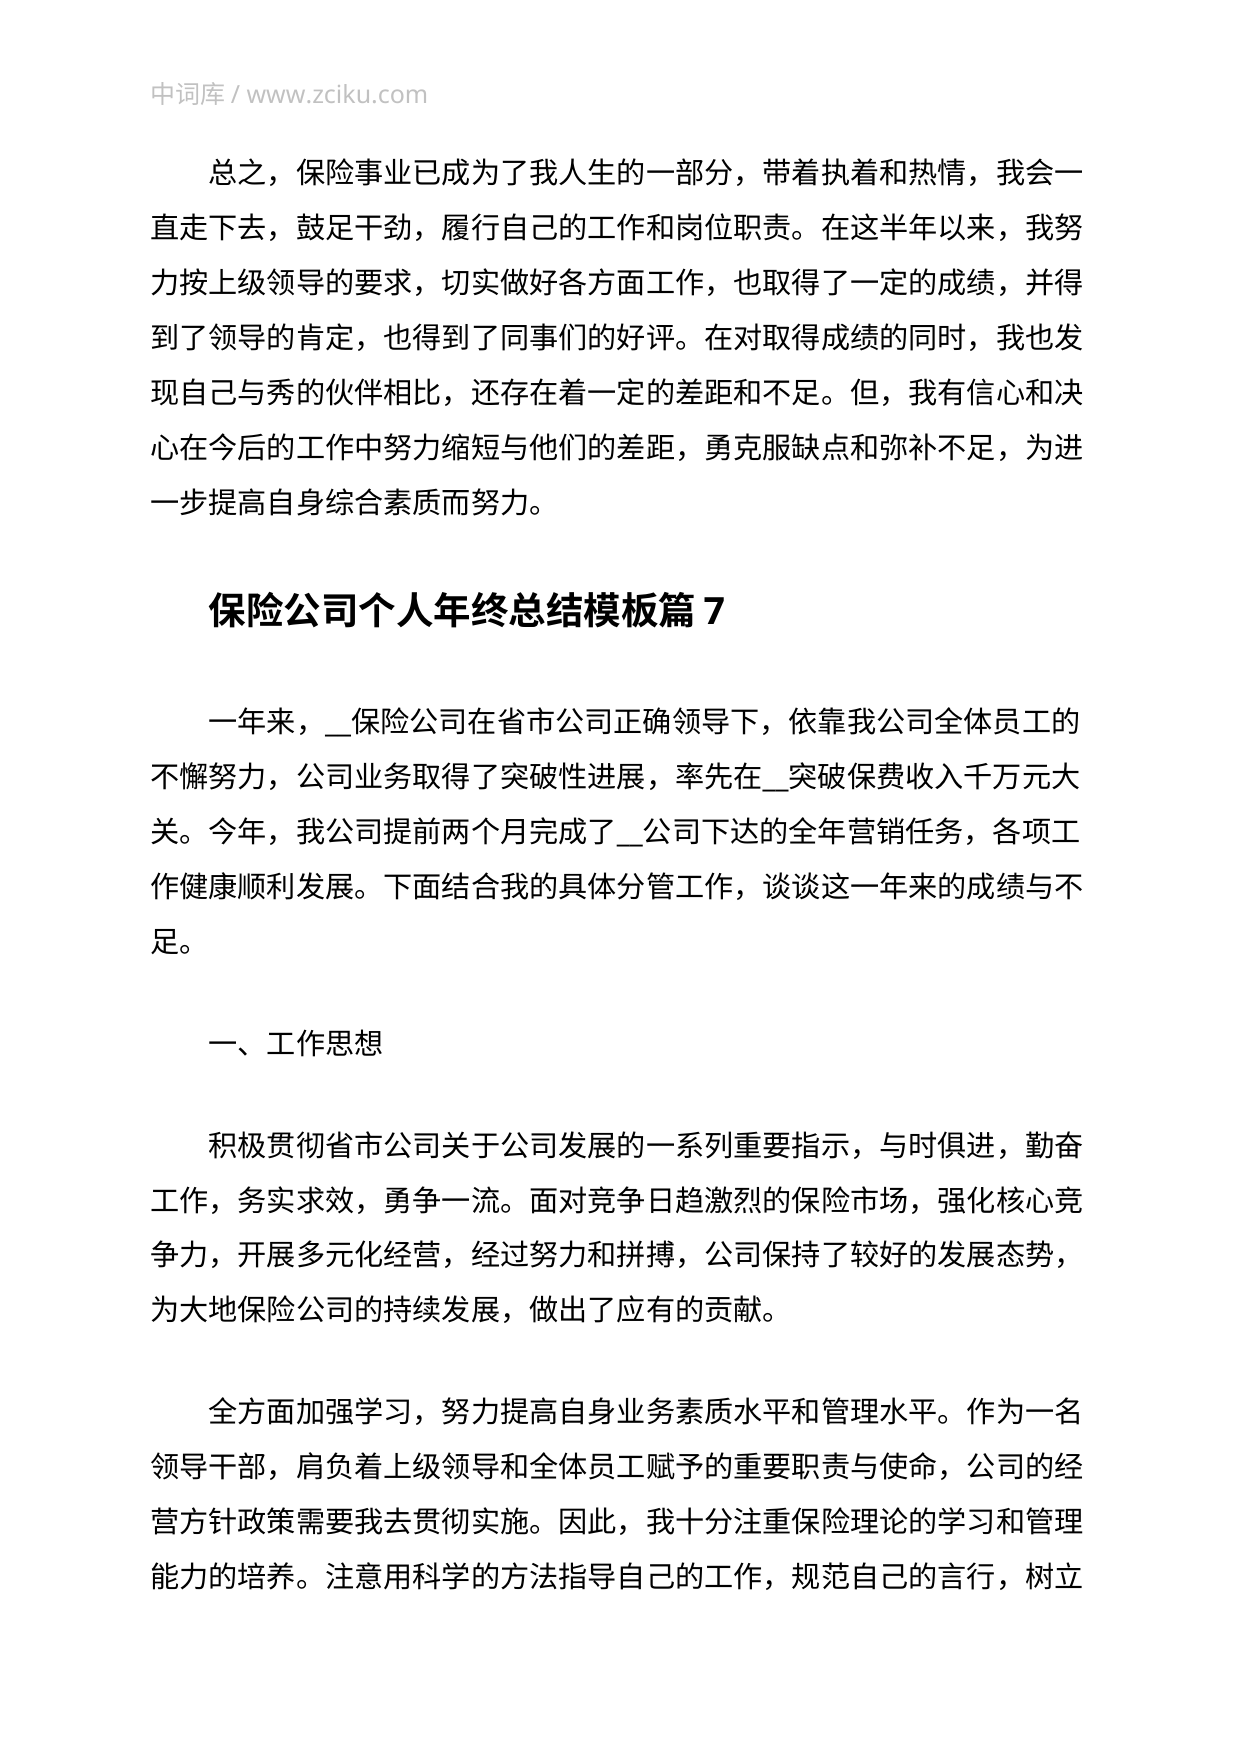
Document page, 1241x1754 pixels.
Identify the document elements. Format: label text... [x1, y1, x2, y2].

text 一、工作思想 [150, 1020, 1090, 1063]
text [150, 1389, 1090, 1596]
text 一年来，__保险公司在省市公司正确领导下，依靠我公司全体员工的不懈努力，公司业务取得了突破性进展，率先在__突破保费收入千万元大关。今年，我公司提前两个月完成了__公司下达的全年营销任务，各项工作健康顺利发展。下面结合我的具体分管工作，谈谈这一年来的成绩与不足。 [150, 699, 1090, 961]
text 积极贯彻省市公司关于公司发展的一系列重要指示，与时俱进，勤奋工作，务实求效，勇争一流。面对竞争日趋激烈的保险市场，强化核心竞争力，开展多元化经营，经过努力和拼搏，公司保持了较好的发展态势，为大地保险公司的持续发展，做出了应有的贡献。 [150, 1122, 1090, 1329]
text 保险公司个人年终总结模板篇7 [150, 581, 1090, 636]
text 总之，保险事业已成为了我人生的一部分，带着执着和热情，我会一直走下去，鼓足干劲，履行自己的工作和岗位职责。在这半年以来，我努力按上级领导的要求，切实做好各方面工作，也取得了一定的成绩，并得到了领导的肯定，也得到了同事们的好评。在对取得成绩的同时，我也发现自己与秀的伙伴相比，还存在着一定的差距和不足。但，我有信心和决心在今后的工作中努力缩短与他们的差距，勇克服缺点和弥补不足，为进一步提高自身综合素质而努力。 [150, 150, 1090, 522]
